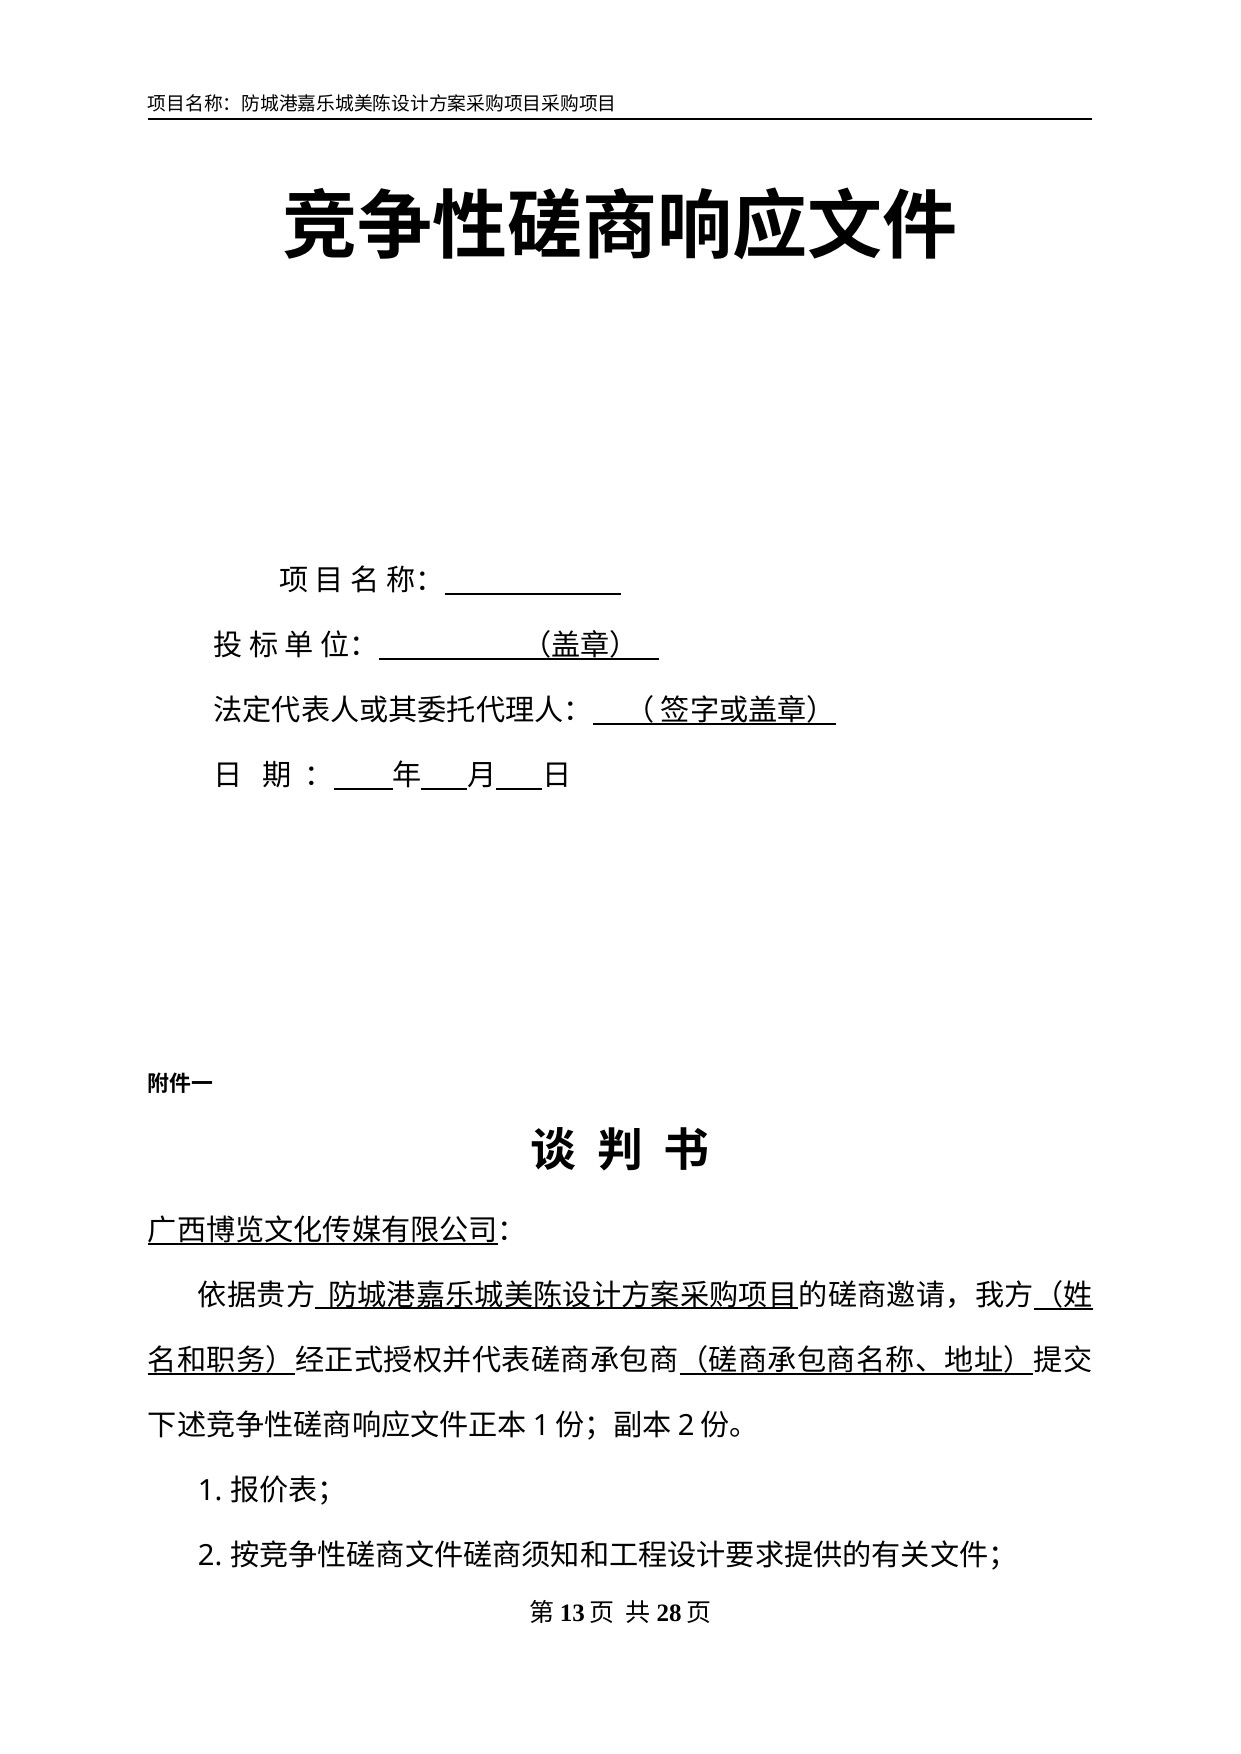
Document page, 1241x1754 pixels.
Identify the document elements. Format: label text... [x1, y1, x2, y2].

text 谈 判 书 [148, 1098, 1092, 1195]
text 日 期 ： 年 月 日 [148, 740, 1092, 805]
text 项 目 名 称： [148, 545, 1092, 610]
text 1. 报价表； [148, 1455, 1092, 1520]
text 依据贵方 防城港嘉乐城美陈设计方案采购项目的磋商邀请，我方（姓名和职务）经正式授权并代表磋商承包商（磋商承包商名称、地址）提交下述竞争性磋商响应文件正本1份；副本2份。 [148, 1260, 1092, 1455]
text 附件一 [148, 1065, 1092, 1098]
text 法定代表人或其委托代理人： （ 签字或盖章） [148, 675, 1092, 740]
text 投 标 单 位： （盖章） [148, 610, 1092, 675]
text 2. 按竞争性磋商文件磋商须知和工程设计要求提供的有关文件； [148, 1520, 1092, 1585]
text 广西博览文化传媒有限公司： [148, 1195, 1092, 1260]
text 竞争性磋商响应文件 [148, 155, 1092, 285]
